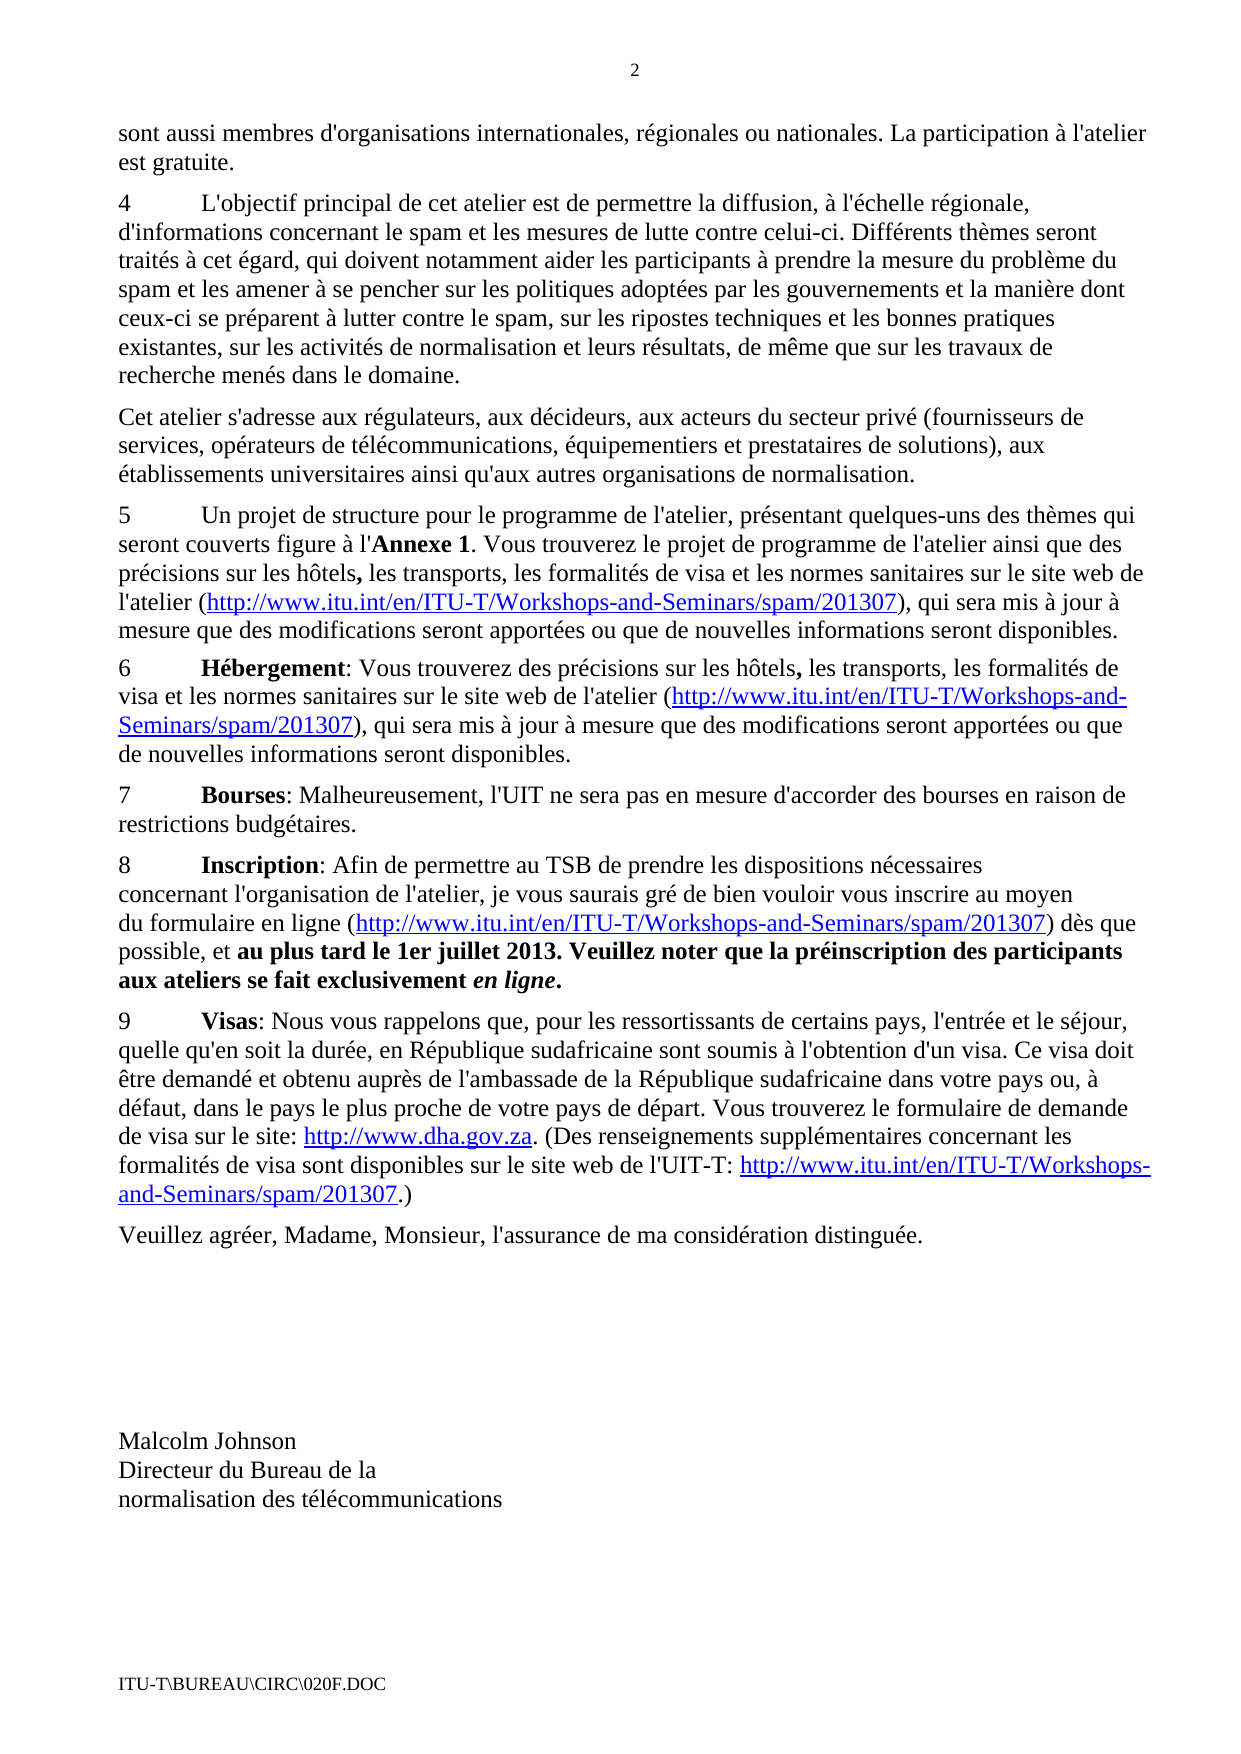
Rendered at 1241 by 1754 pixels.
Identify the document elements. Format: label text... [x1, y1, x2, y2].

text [118, 118, 1152, 176]
text Cet atelier s'adresse aux régulateurs, aux décideurs, aux acteurs du secteur privé (fournisseurs de services, opérateurs de télécommunications, équipementiers et prestataires de solutions), aux établissements universitaires ainsi qu'aux autres organisations de normalisation. [118, 402, 1152, 488]
text 7 Bourses: Malheureusement, l'UIT ne sera pas en mesure d'accorder des bourses en raison de restrictions budgétaires. [118, 780, 1152, 838]
text 8 Inscription: Afin de permettre au TSB de prendre les dispositions nécessaires concernant l'organisation de l'atelier, je vous saurais gré de bien vouloir vous inscrire au moyen du formulaire en ligne (http://www.itu.int/en/ITU-T/Workshops-and-Seminars/spam/201307) dès que possible, et au plus tard le 1er juillet 2013. Veuillez noter que la préinscription des participants aux ateliers se fait exclusivement en ligne. [118, 850, 1152, 994]
text Malcolm Johnson Directeur du Bureau de la normalisation des télécommunications [118, 1426, 1142, 1512]
text Veuillez agréer, Madame, Monsieur, l'assurance de ma considération distinguée. [118, 1220, 1152, 1249]
text 9 Visas: Nous vous rappelons que, pour les ressortissants de certains pays, l'entrée et le séjour, quelle qu'en soit la durée, en République sudafricaine sont soumis à l'obtention d'un visa. Ce visa doit être demandé et obtenu auprès de l'ambassade de la République sudafricaine dans votre pays ou, à défaut, dans le pays le plus proche de votre pays de départ. Vous trouverez le formulaire de demande de visa sur le site: http://www.dha.gov.za. (Des renseignements supplémentaires concernant les formalités de visa sont disponibles sur le site web de l'UIT-T: http://www.itu.int/en/ITU-T/Workshops-and-Seminars/spam/201307.) [118, 1006, 1152, 1208]
text 6 Hébergement: Vous trouverez des précisions sur les hôtels, les transports, les formalités de visa et les normes sanitaires sur le site web de l'atelier (http://www.itu.int/en/ITU-T/Workshops-and-Seminars/spam/201307), qui sera mis à jour à mesure que des modifications seront apportées ou que de nouvelles informations seront disponibles. [118, 653, 1152, 768]
text 5 Un projet de structure pour le programme de l'atelier, présentant quelques-uns des thèmes qui seront couverts figure à l'Annexe 1. Vous trouverez le projet de programme de l'atelier ainsi que des précisions sur les hôtels, les transports, les formalités de visa et les normes sanitaires sur le site web de l'atelier (http://www.itu.int/en/ITU-T/Workshops-and-Seminars/spam/201307), qui sera mis à jour à mesure que des modifications seront apportées ou que de nouvelles informations seront disponibles. [118, 501, 1152, 644]
text 4 L'objectif principal de cet atelier est de permettre la diffusion, à l'échelle régionale, d'informations concernant le spam et les mesures de lutte contre celui-ci. Différents thèmes seront traités à cet égard, qui doivent notamment aider les participants à prendre la mesure du problème du spam et les amener à se pencher sur les politiques adoptées par les gouvernements et la manière dont ceux-ci se préparent à lutter contre le spam, sur les ripostes techniques et les bonnes pratiques existantes, sur les activités de normalisation et leurs résultats, de même que sur les travaux de recherche menés dans le domaine. [118, 188, 1152, 389]
